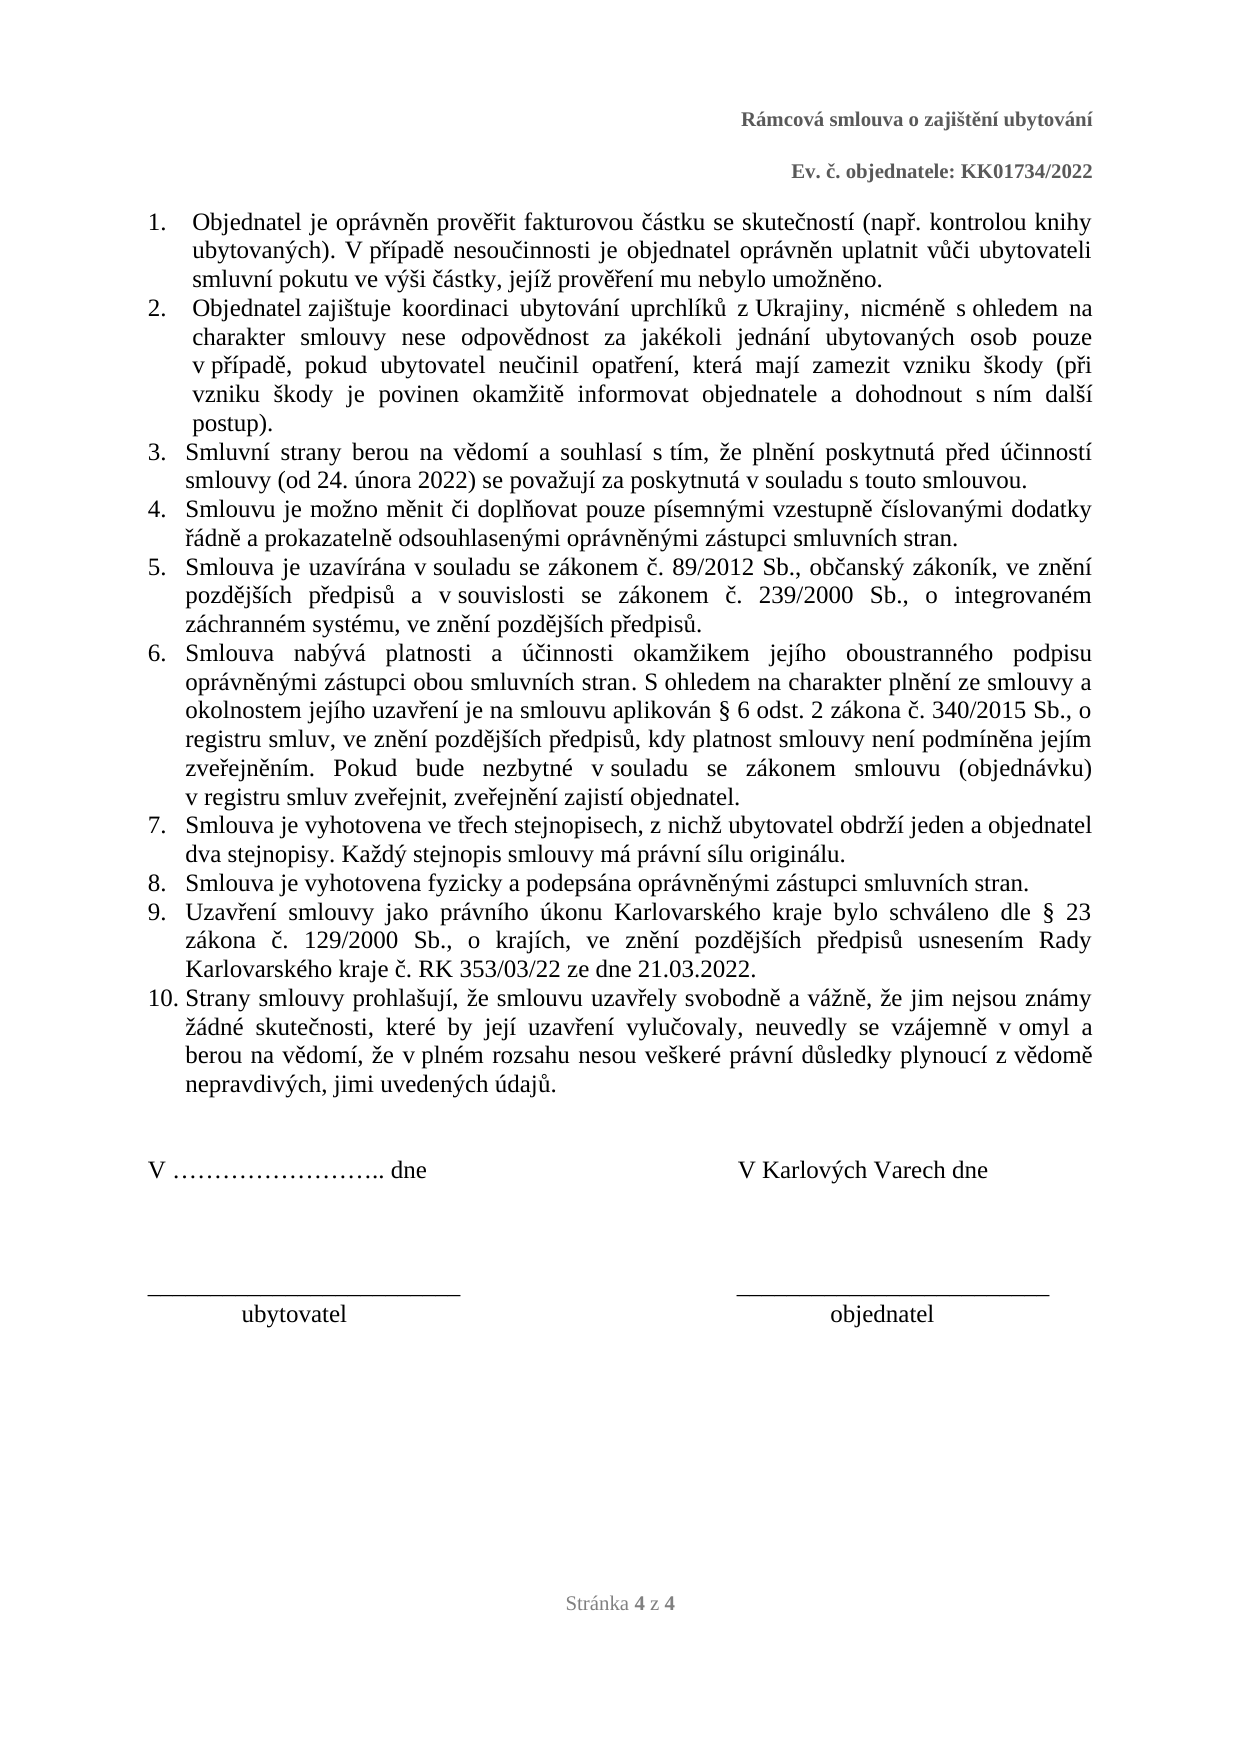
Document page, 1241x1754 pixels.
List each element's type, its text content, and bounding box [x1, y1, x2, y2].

list Uzavření smlouvy jako právního úkonu Karlovarského kraje bylo schváleno dle § 23 zákona č. 129/2000 Sb., o krajích, ve znění pozdějších předpisů usnesením Rady Karlovarského kraje č. RK 353/03/22 ze dne 21.03.2022. [148, 897, 1093, 983]
text ubytovatel objednatel [148, 1299, 1093, 1328]
list Smlouva nabývá platnosti a účinnosti okamžikem jejího oboustranného podpisu oprávněnými zástupci obou smluvních stran. S ohledem na charakter plnění ze smlouvy a okolnostem jejího uzavření je na smlouvu aplikován § 6 odst. 2 zákona č. 340/2015 Sb., o registru smluv, ve znění pozdějších předpisů, kdy platnost smlouvy není podmíněna jejím zveřejněním. Pokud bude nezbytné v souladu se zákonem smlouvu (objednávku) v registru smluv zveřejnit, zveřejnění zajistí objednatel. [148, 638, 1093, 811]
list Smlouva je vyhotovena fyzicky a podepsána oprávněnými zástupci smluvních stran. [148, 868, 1093, 897]
text _________________________ _________________________ [148, 1271, 1093, 1299]
list Smluvní strany berou na vědomí a souhlasí s tím, že plnění poskytnutá před účinností smlouvy (od 24. února 2022) se považují za poskytnutá v souladu s touto smlouvou. [148, 437, 1093, 494]
list Smlouva je uzavírána v souladu se zákonem č. 89/2012 Sb., občanský zákoník, ve znění pozdějších předpisů a v souvislosti se zákonem č. 239/2000 Sb., o integrovaném záchranném systému, ve znění pozdějších předpisů. [148, 552, 1093, 638]
list Smlouvu je možno měnit či doplňovat pouze písemnými vzestupně číslovanými dodatky řádně a prokazatelně odsouhlasenými oprávněnými zástupci smluvních stran. [148, 494, 1093, 552]
list Objednatel je oprávněn prověřit fakturovou částku se skutečností (např. kontrolou knihy ubytovaných). V případě nesoučinnosti je objednatel oprávněn uplatnit vůči ubytovateli smluvní pokutu ve výši částky, jejíž prověření mu nebylo umožněno. [148, 207, 1093, 293]
list Objednatel zajištuje koordinaci ubytování uprchlíků z Ukrajiny, nicméně s ohledem na charakter smlouvy nese odpovědnost za jakékoli jednání ubytovaných osob pouze v případě, pokud ubytovatel neučinil opatření, která mají zamezit vzniku škody (při vzniku škody je povinen okamžitě informovat objednatele a dohodnout s ním další postup). [148, 293, 1093, 437]
list Strany smlouvy prohlašují, že smlouvu uzavřely svobodně a vážně, že jim nejsou známy žádné skutečnosti, které by její uzavření vylučovaly, neuvedly se vzájemně v omyl a berou na vědomí, že v plném rozsahu nesou veškeré právní důsledky plynoucí z vědomě nepravdivých, jimi uvedených údajů. [148, 983, 1093, 1098]
list Smlouva je vyhotovena ve třech stejnopisech, z nichž ubytovatel obdrží jeden a objednatel dva stejnopisy. Každý stejnopis smlouvy má právní sílu originálu. [148, 811, 1093, 868]
text V …………………….. dne V Karlových Varech dne [148, 1156, 1093, 1184]
